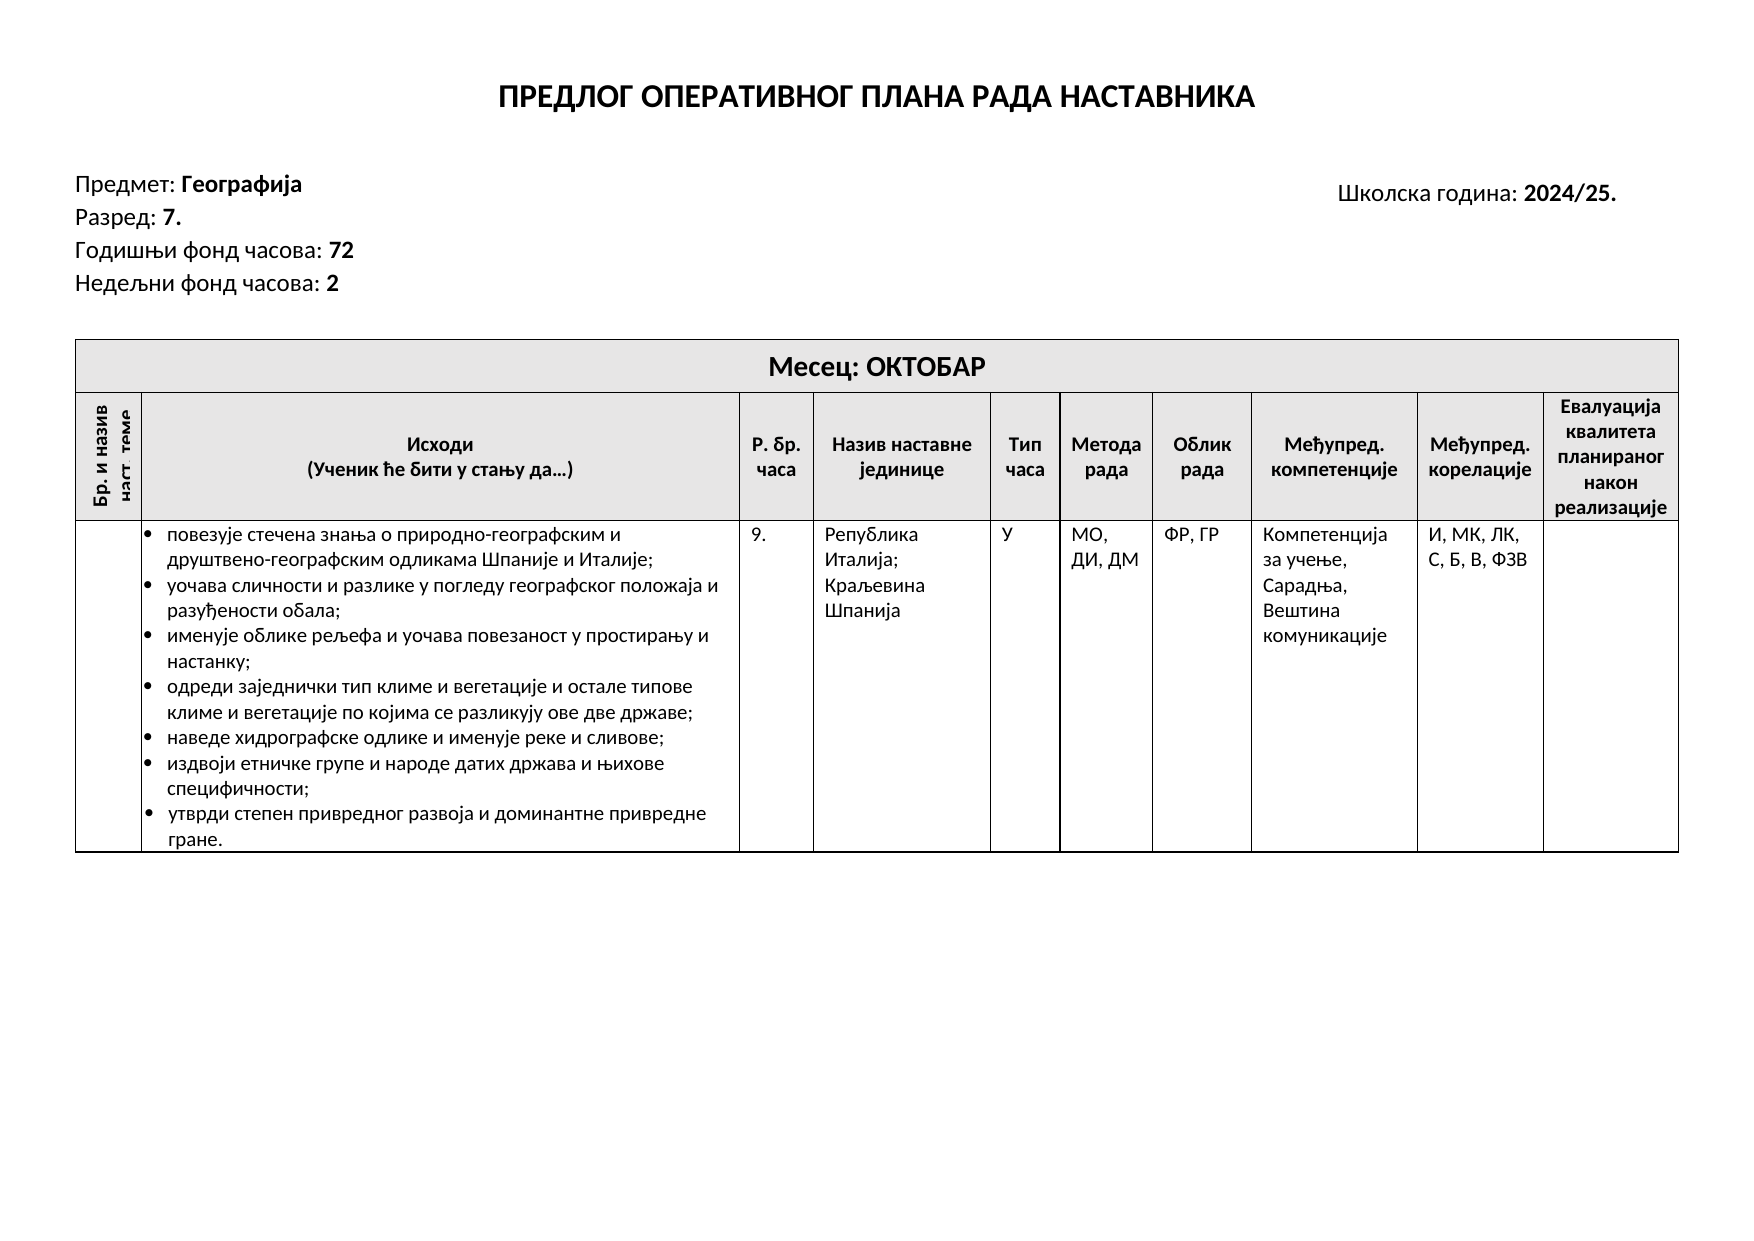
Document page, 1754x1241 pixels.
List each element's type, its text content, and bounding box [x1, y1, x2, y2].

table_cell Међупред. корелације [1418, 393, 1543, 520]
text Предмет: Географија [75, 168, 1679, 199]
table_cell Метода рада [1061, 393, 1152, 520]
table_cell Међупред. компетенције [1252, 393, 1417, 520]
table_cell И, МК, ЛК, С, Б, В, ФЗВ [1418, 521, 1543, 851]
table_cell Р. бр. часа [740, 393, 813, 520]
table_cell [1544, 521, 1678, 851]
text ПРЕДЛОГ ОПЕРАТИВНОГ ПЛАНА РАДА НАСТАВНИКА [75, 75, 1679, 116]
table_cell [76, 521, 141, 851]
table_cell ФР, ГР [1153, 521, 1251, 851]
table_cell У [991, 521, 1059, 851]
table_cell Република Италија; Краљевина Шпанија [814, 521, 990, 851]
text Разред: 7. [75, 201, 1679, 232]
table_cell повезује стечена знања о природно-географским и друштвено-географским одликама Шпаније и Италије; уочава сличности и разлике у погледу географског положаја и разуђености обала; именује облике рељефа и уочава повезаност у простирању и настанку; одреди заједнички тип климе и вегетације и остале типове климе и вегетације по којима се разликују ове две државе; наведе хидрографске одлике и именује реке и сливове; издвоји етничке групе и народе датих држава и њихове специфичности; утврди степен привредног развоја и доминантне привредне гране. [142, 521, 739, 851]
table_cell Тип часа [991, 393, 1059, 520]
table_cell Назив наставне јединице [814, 393, 990, 520]
text Годишњи фонд часова: 72 [75, 234, 1679, 265]
table_cell Облик рада [1153, 393, 1251, 520]
text Недељни фонд часова: 2 [75, 267, 1679, 298]
table_cell Исходи (Ученик ће бити у стању да…) [142, 393, 739, 520]
table_cell Бр. и назив наст. теме [76, 393, 141, 520]
table_header Месец: ОКТОБАР [76, 340, 1678, 392]
table_cell Компетенција за учење, Сарадња, Вештина комуникације [1252, 521, 1417, 851]
table_cell МО, ДИ, ДМ [1061, 521, 1152, 851]
table_cell 9. [740, 521, 813, 851]
table_cell Евалуација квалитета планираног након реализације [1544, 393, 1678, 520]
